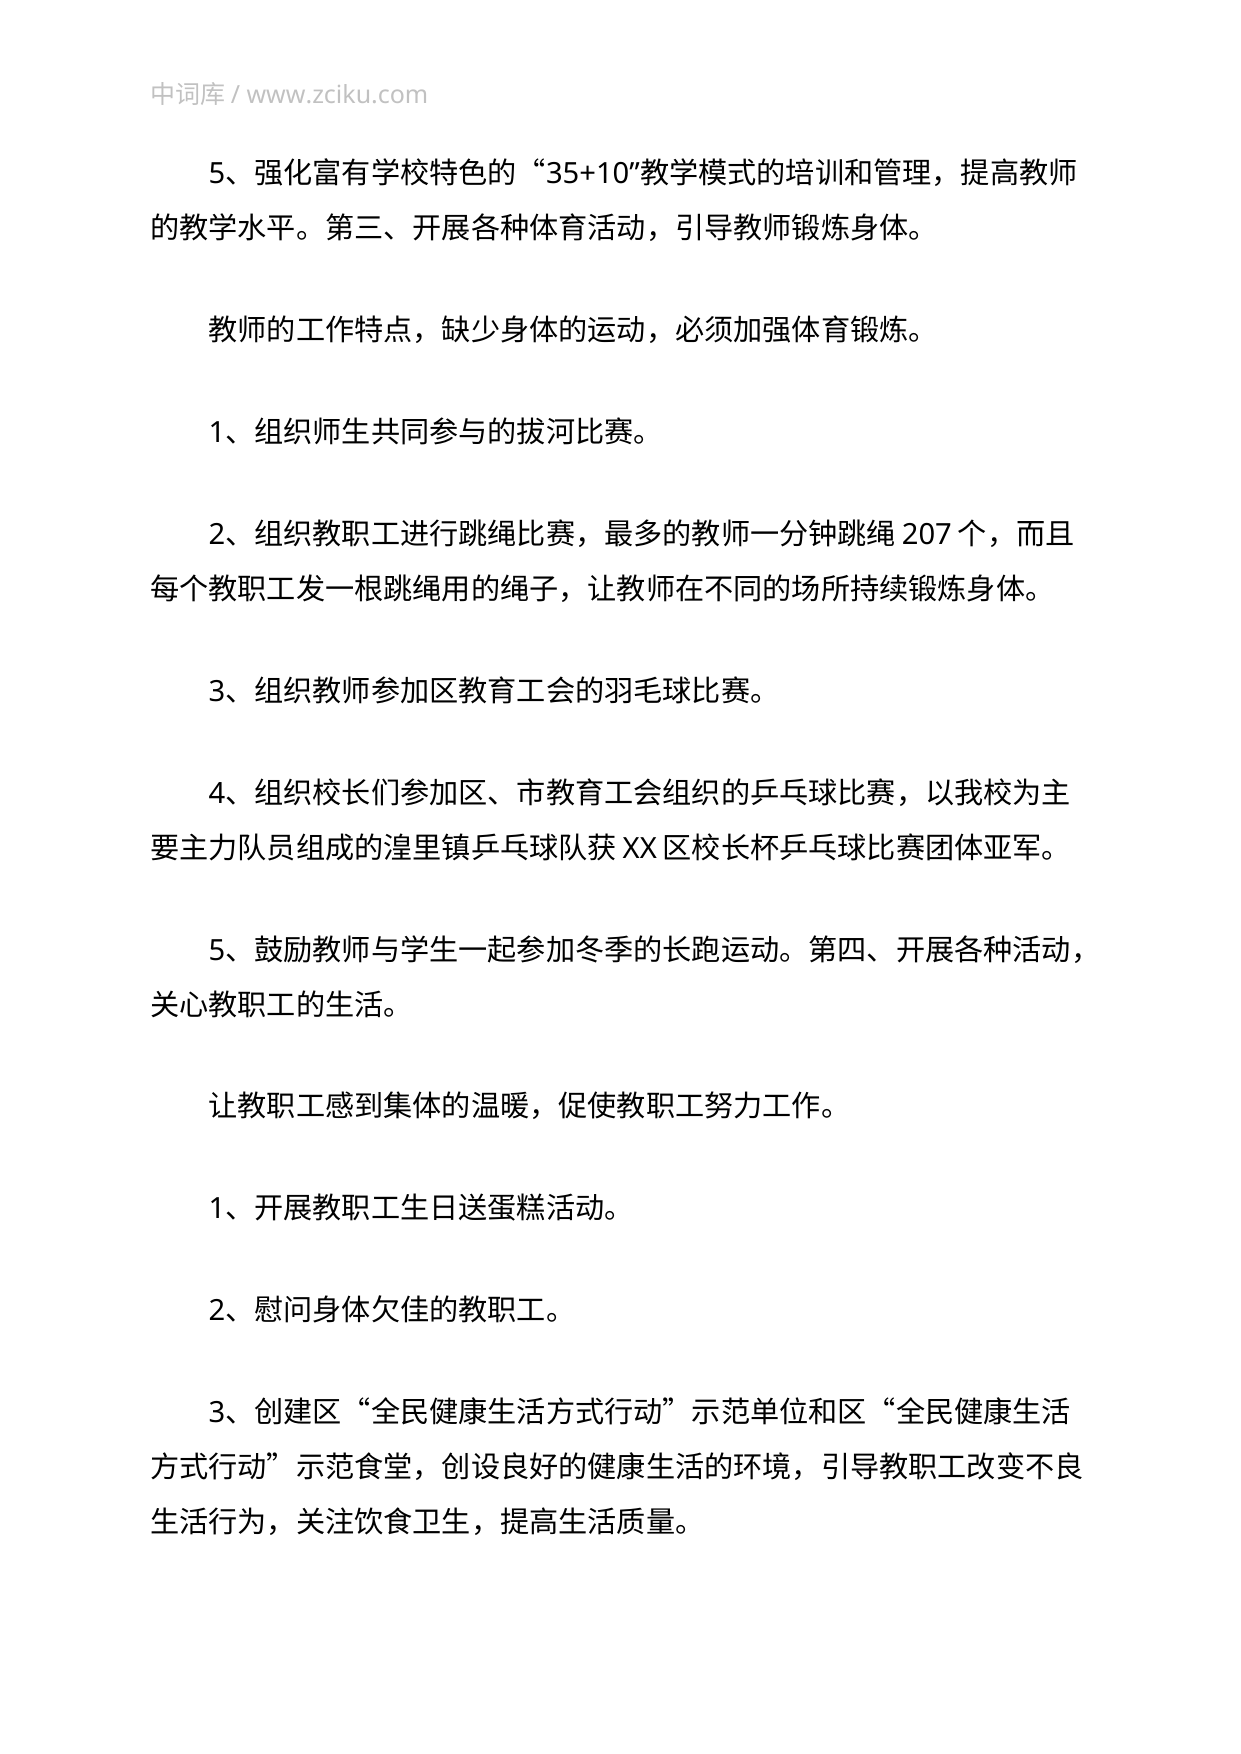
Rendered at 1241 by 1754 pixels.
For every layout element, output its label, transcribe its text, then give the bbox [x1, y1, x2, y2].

text 教师的工作特点，缺少身体的运动，必须加强体育锻炼。 [150, 307, 1090, 349]
text 5、强化富有学校特色的“35+10”教学模式的培训和管理，提高教师的教学水平。第三、开展各种体育活动，引导教师锻炼身体。 [150, 150, 1090, 247]
text 3、创建区“全民健康生活方式行动”示范单位和区“全民健康生活方式行动”示范食堂，创设良好的健康生活的环境，引导教职工改变不良生活行为，关注饮食卫生，提高生活质量。 [150, 1389, 1090, 1541]
text 2、组织教职工进行跳绳比赛，最多的教师一分钟跳绳207个，而且每个教职工发一根跳绳用的绳子，让教师在不同的场所持续锻炼身体。 [150, 511, 1090, 608]
text 1、组织师生共同参与的拔河比赛。 [150, 408, 1090, 451]
text 让教职工感到集体的温暖，促使教职工努力工作。 [150, 1083, 1090, 1125]
text 4、组织校长们参加区、市教育工会组织的乒乓球比赛，以我校为主要主力队员组成的湟里镇乒乓球队获XX区校长杯乒乓球比赛团体亚军。 [150, 769, 1090, 867]
text 2、慰问身体欠佳的教职工。 [150, 1287, 1090, 1329]
text 3、组织教师参加区教育工会的羽毛球比赛。 [150, 667, 1090, 710]
text 1、开展教职工生日送蛋糕活动。 [150, 1185, 1090, 1227]
text 5、鼓励教师与学生一起参加冬季的长跑运动。第四、开展各种活动，关心教职工的生活。 [150, 926, 1090, 1023]
